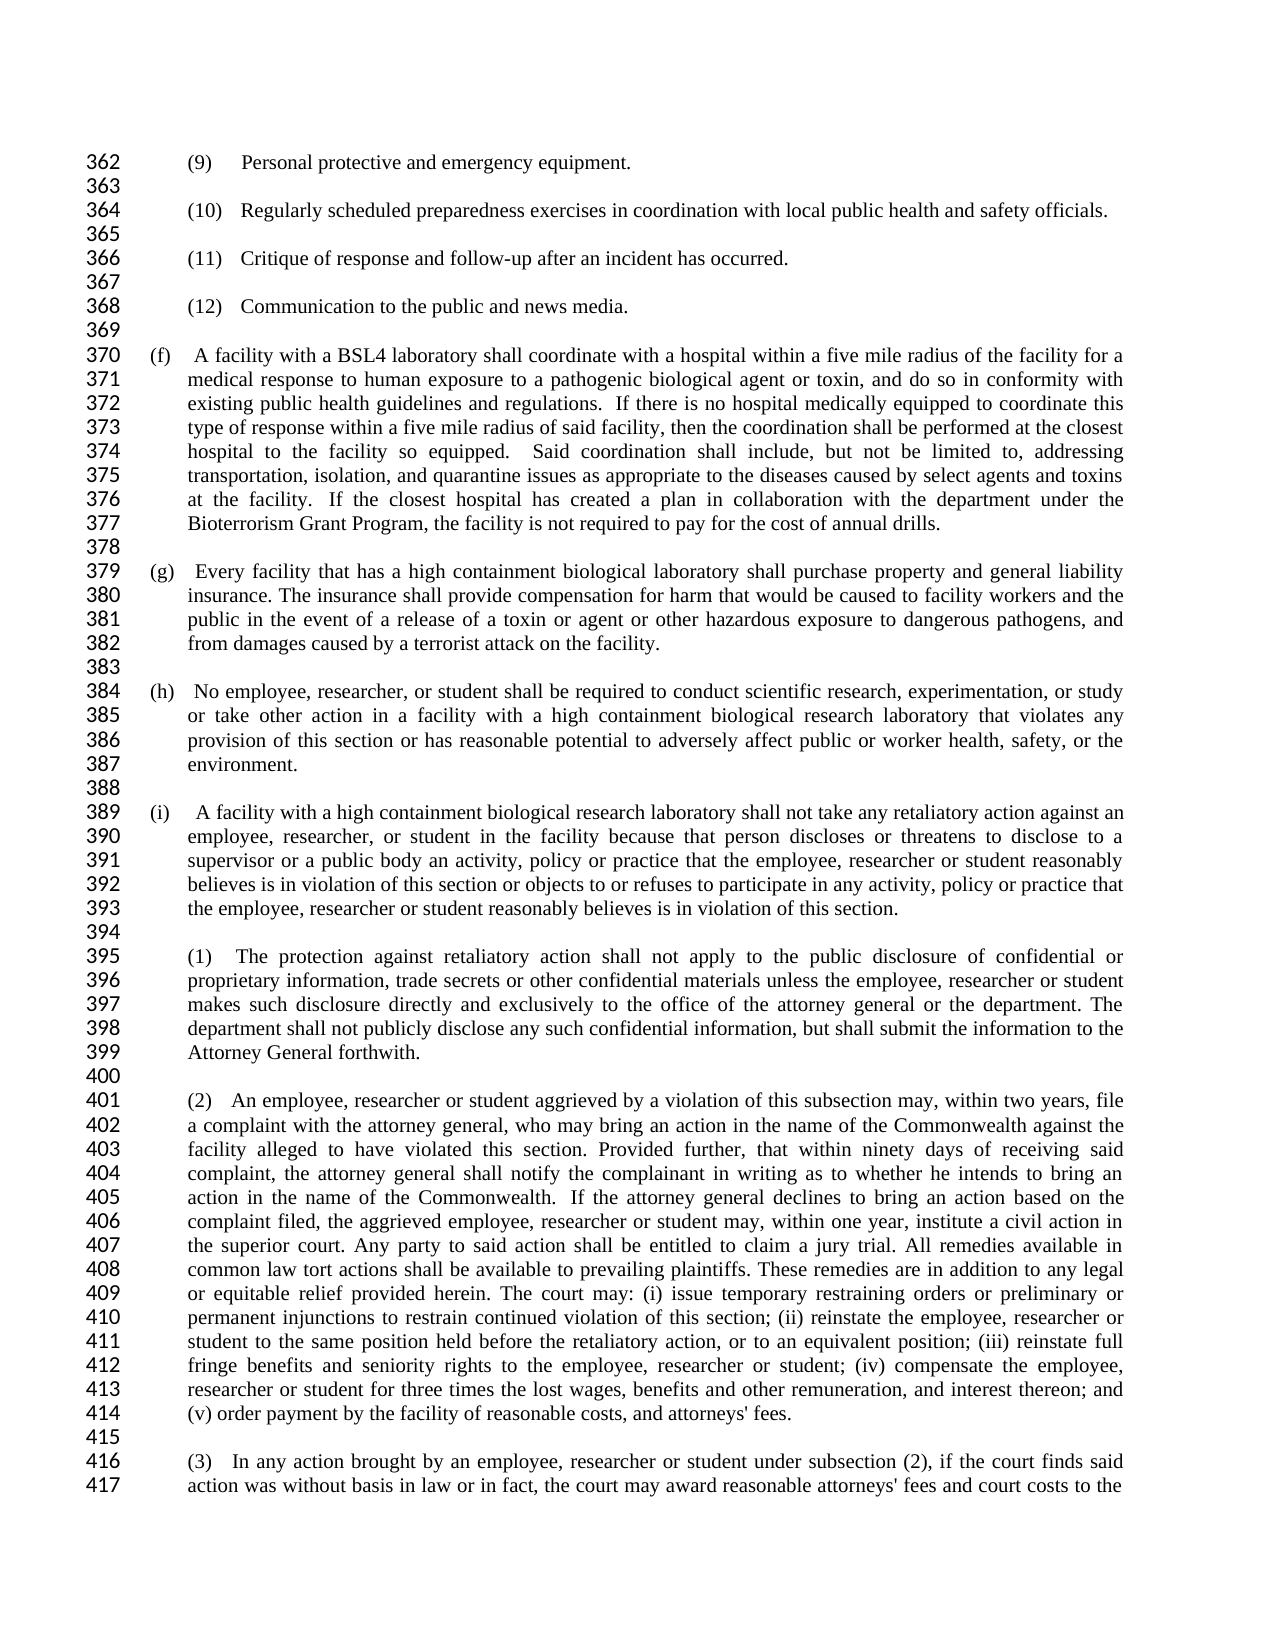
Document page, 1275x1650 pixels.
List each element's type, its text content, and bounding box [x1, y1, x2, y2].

text (1) The protection against retaliatory action shall not apply to the public disclosure of confidential or proprietary information, trade secrets or other confidential materials unless the employee, researcher or student makes such disclosure directly and exclusively to the office of the attorney general or the department. The department shall not publicly disclose any such confidential information, but shall submit the information to the Attorney General forthwith. [187, 944, 1125, 1064]
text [187, 1449, 1125, 1497]
text (12) Communication to the public and news media. [187, 294, 1125, 318]
text (2) An employee, researcher or student aggrieved by a violation of this subsection may, within two years, file a complaint with the attorney general, who may bring an action in the name of the Commonwealth against the facility alleged to have violated this section. Provided further, that within ninety days of receiving said complaint, the attorney general shall notify the complainant in writing as to whether he intends to bring an action in the name of the Commonwealth. If the attorney general declines to bring an action based on the complaint filed, the aggrieved employee, researcher or student may, within one year, institute a civil action in the superior court. Any party to said action shall be entitled to claim a jury trial. All remedies available in common law tort actions shall be available to prevailing plaintiffs. These remedies are in addition to any legal or equitable relief provided herein. The court may: (i) issue temporary restraining orders or preliminary or permanent injunctions to restrain continued violation of this section; (ii) reinstate the employee, researcher or student to the same position held before the retaliatory action, or to an equivalent position; (iii) reinstate full fringe benefits and seniority rights to the employee, researcher or student; (iv) compensate the employee, researcher or student for three times the lost wages, benefits and other remuneration, and interest thereon; and (v) order payment by the facility of reasonable costs, and attorneys' fees. [187, 1088, 1125, 1425]
text (h) No employee, researcher, or student shall be required to conduct scientific research, experimentation, or study or take other action in a facility with a high containment biological research laboratory that violates any provision of this section or has reasonable potential to adversely affect public or worker health, safety, or the environment. [150, 679, 1125, 776]
text (i) A facility with a high containment biological research laboratory shall not take any retaliatory action against an employee, researcher, or student in the facility because that person discloses or threatens to disclose to a supervisor or a public body an activity, policy or practice that the employee, researcher or student reasonably believes is in violation of this section or objects to or refuses to participate in any activity, policy or practice that the employee, researcher or student reasonably believes is in violation of this section. [150, 800, 1125, 920]
text (g) Every facility that has a high containment biological laboratory shall purchase property and general liability insurance. The insurance shall provide compensation for harm that would be caused to facility workers and the public in the event of a release of a toxin or agent or other hazardous exposure to dangerous pathogens, and from damages caused by a terrorist attack on the facility. [150, 559, 1125, 655]
text (f) A facility with a BSL4 laboratory shall coordinate with a hospital within a five mile radius of the facility for a medical response to human exposure to a pathogenic biological agent or toxin, and do so in conformity with existing public health guidelines and regulations. If there is no hospital medically equipped to coordinate this type of response within a five mile radius of said facility, then the coordination shall be performed at the closest hospital to the facility so equipped. Said coordination shall include, but not be limited to, addressing transportation, isolation, and quarantine issues as appropriate to the diseases caused by select agents and toxins at the facility. If the closest hospital has created a plan in collaboration with the department under the Bioterrorism Grant Program, the facility is not required to pay for the cost of annual drills. [150, 342, 1125, 535]
text (11) Critique of response and follow-up after an incident has occurred. [187, 246, 1125, 270]
text (9) Personal protective and emergency equipment. [187, 150, 1125, 174]
text (10) Regularly scheduled preparedness exercises in coordination with local public health and safety officials. [187, 198, 1125, 222]
